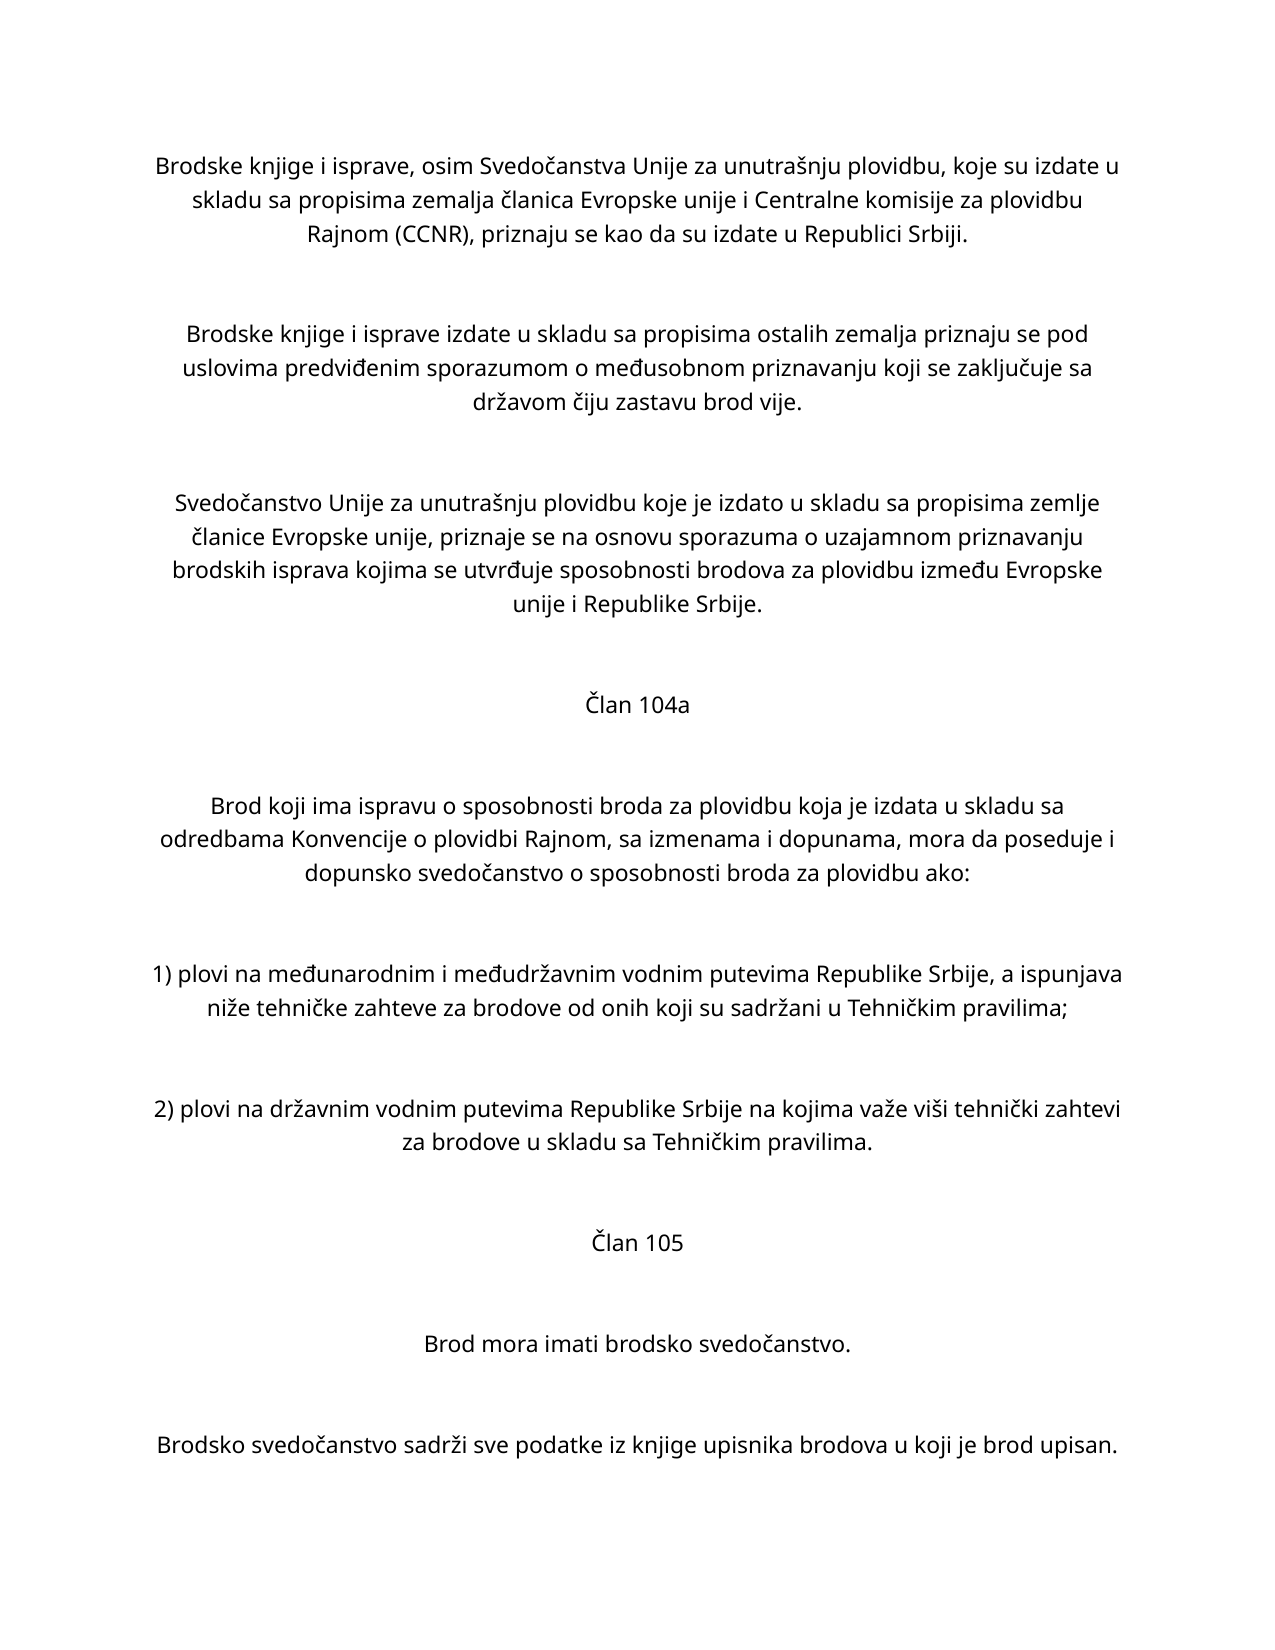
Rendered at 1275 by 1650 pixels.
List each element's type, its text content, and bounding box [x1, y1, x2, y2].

text Svedočanstvo Unije za unutrašnju plovidbu koje je izdato u skladu sa propisima zemlje članice Evropske unije, priznaje se na osnovu sporazuma o uzajamnom priznavanju brodskih isprava kojima se utvrđuje sposobnosti brodova za plovidbu između Evropske unije i Republike Srbije. [150, 487, 1125, 619]
text Brod mora imati brodsko svedočanstvo. [150, 1328, 1125, 1359]
text Brodske knjige i isprave izdate u skladu sa propisima ostalih zemalja priznaju se pod uslovima predviđenim sporazumom o međusobnom priznavanju koji se zaključuje sa državom čiju zastavu brod vije. [150, 318, 1125, 417]
text 2) plovi na državnim vodnim putevima Republike Srbije na kojima važe viši tehnički zahtevi za brodove u skladu sa Tehničkim pravilima. [150, 1092, 1125, 1157]
text Član 104a [150, 689, 1125, 720]
text Član 105 [150, 1227, 1125, 1258]
text 1) plovi na međunarodnim i međudržavnim vodnim putevima Republike Srbije, a ispunjava niže tehničke zahteve za brodove od onih koji su sadržani u Tehničkim pravilima; [150, 958, 1125, 1023]
text Brod koji ima ispravu o sposobnosti broda za plovidbu koja je izdata u skladu sa odredbama Konvencije o plovidbi Rajnom, sa izmenama i dopunama, mora da poseduje i dopunsko svedočanstvo o sposobnosti broda za plovidbu ako: [150, 789, 1125, 888]
text Brodsko svedočanstvo sadrži sve podatke iz knjige upisnika brodova u koji je brod upisan. [150, 1429, 1125, 1460]
text Brodske knjige i isprave, osim Svedočanstva Unije za unutrašnju plovidbu, koje su izdate u skladu sa propisima zemalja članica Evropske unije i Centralne komisije za plovidbu Rajnom (CCNR), priznaju se kao da su izdate u Republici Srbiji. [150, 150, 1125, 249]
